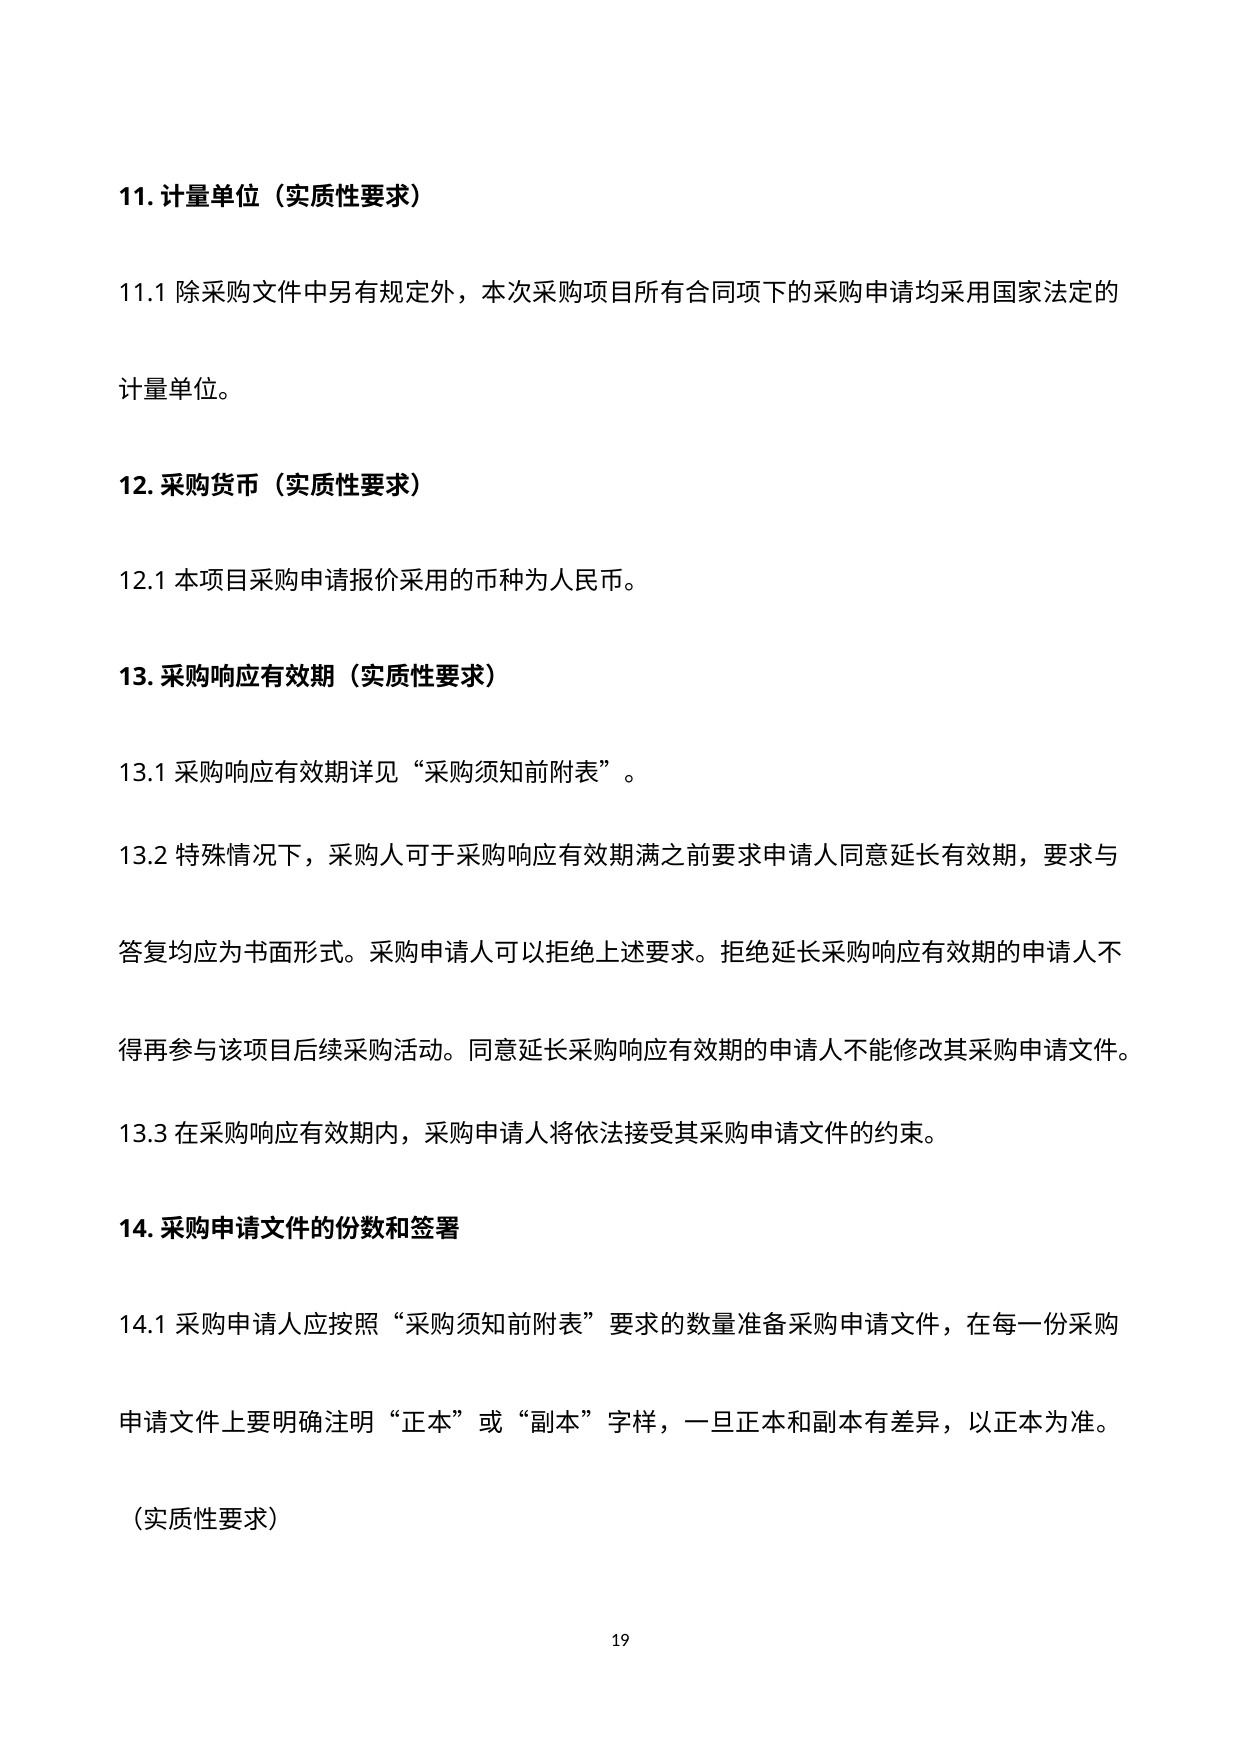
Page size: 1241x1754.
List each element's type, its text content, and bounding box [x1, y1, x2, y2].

subtitle 14. 采购申请文件的份数和签署 [118, 1194, 1122, 1259]
subtitle 13. 采购响应有效期（实质性要求） [118, 642, 1122, 707]
text 14.1 采购申请人应按照“采购须知前附表”要求的数量准备采购申请文件，在每一份采购申请文件上要明确注明“正本”或“副本”字样，一旦正本和副本有差异，以正本为准。（实质性要求） [118, 1290, 1122, 1550]
text 11.1 除采购文件中另有规定外，本次采购项目所有合同项下的采购申请均采用国家法定的计量单位。 [118, 258, 1122, 420]
text 12.1 本项目采购申请报价采用的币种为人民币。 [118, 546, 1122, 611]
text 13.1 采购响应有效期详见“采购须知前附表”。 [118, 738, 1122, 803]
subtitle 11. 计量单位（实质性要求） [118, 162, 1122, 227]
text 13.3 在采购响应有效期内，采购申请人将依法接受其采购申请文件的约束。 [118, 1099, 1122, 1164]
text 13.2 特殊情况下，采购人可于采购响应有效期满之前要求申请人同意延长有效期，要求与答复均应为书面形式。采购申请人可以拒绝上述要求。拒绝延长采购响应有效期的申请人不得再参与该项目后续采购活动。同意延长采购响应有效期的申请人不能修改其采购申请文件。 [118, 821, 1122, 1081]
subtitle 12. 采购货币（实质性要求） [118, 451, 1122, 516]
